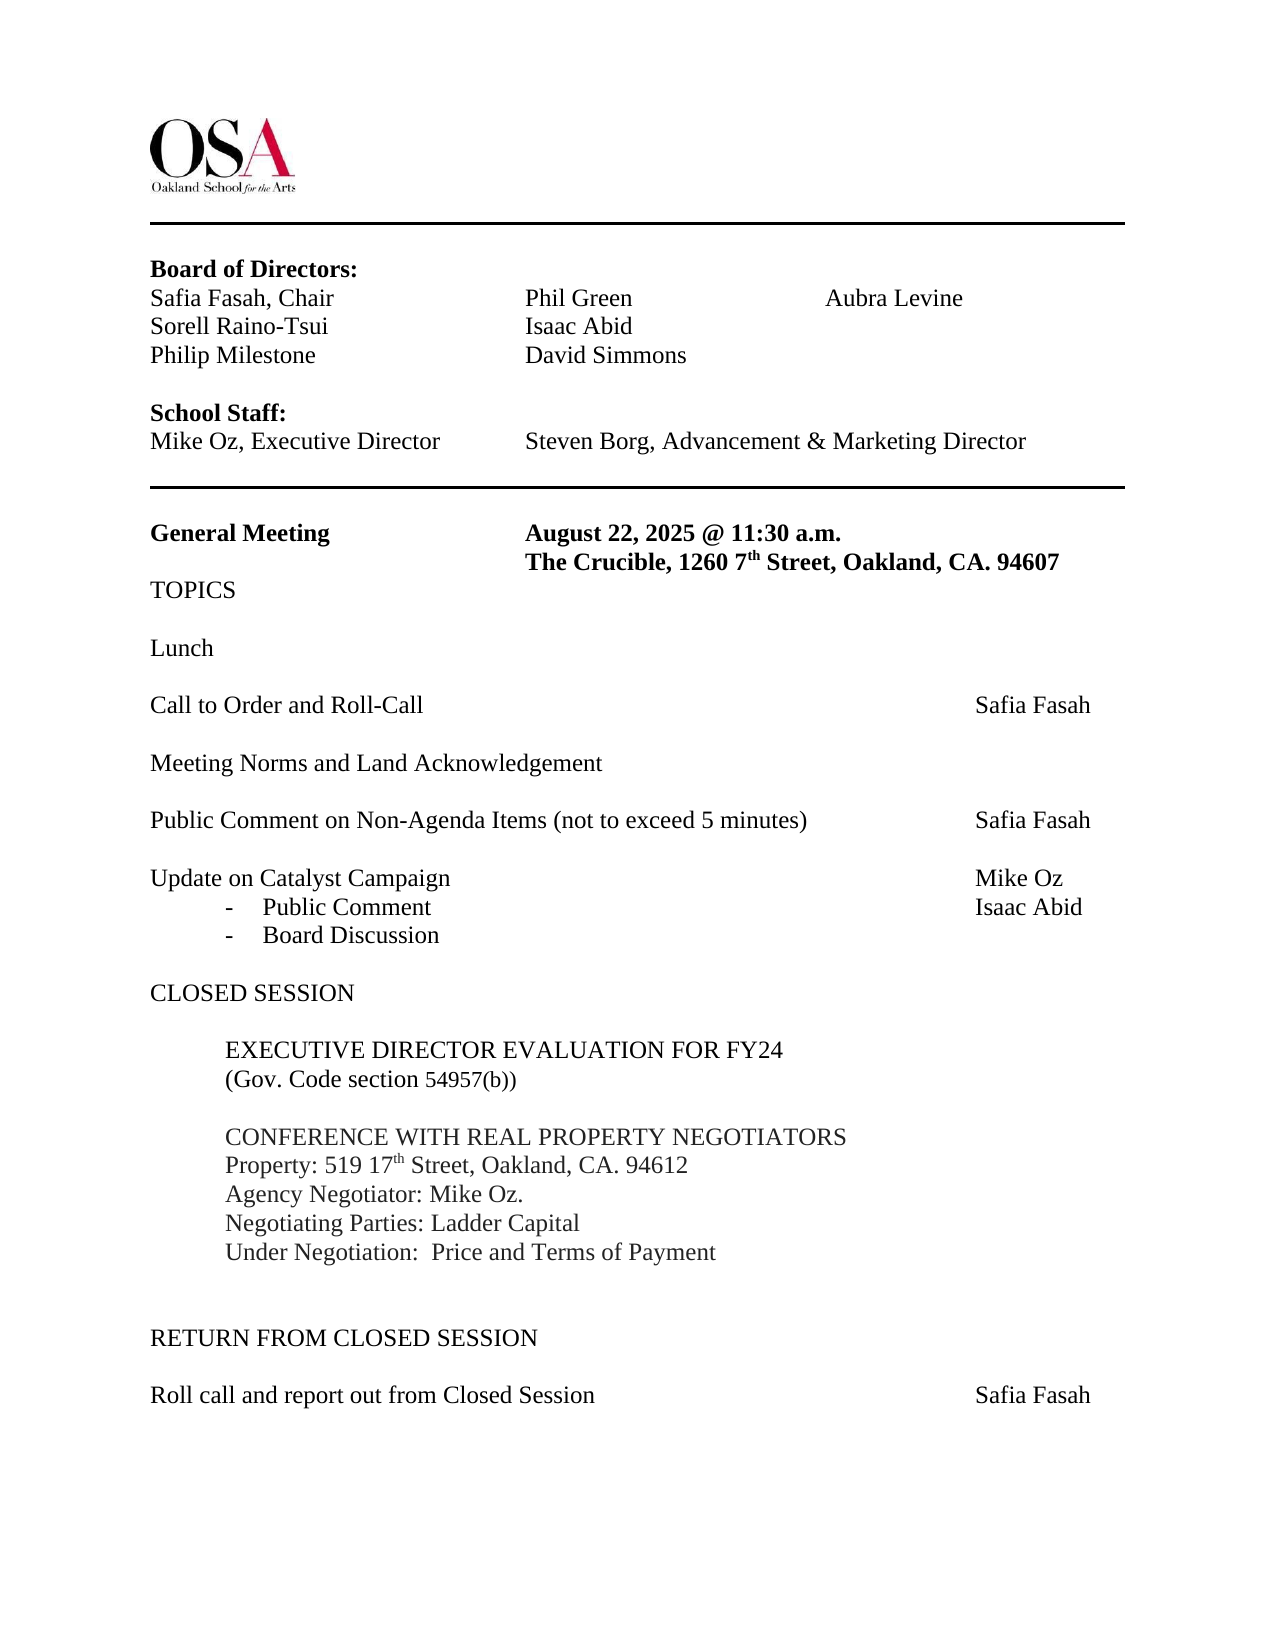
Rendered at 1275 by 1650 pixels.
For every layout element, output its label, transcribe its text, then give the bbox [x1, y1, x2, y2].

text The Crucible, 1260 7th Street, Oakland, CA. 94607 [450, 547, 1125, 575]
text RETURN FROM CLOSED SESSION [150, 1323, 1125, 1352]
text Philip Milestone David Simmons [150, 340, 1125, 369]
text Negotiating Parties: Ladder Capital [225, 1208, 1125, 1237]
list Public Comment Isaac Abid [225, 892, 1125, 920]
text Sorell Raino-Tsui Isaac Abid [150, 311, 1125, 340]
text Update on Catalyst Campaign Mike Oz [150, 863, 1125, 892]
list Board Discussion [225, 920, 1125, 949]
picture [150, 118, 296, 194]
text Property: 519 17th Street, Oakland, CA. 94612 [225, 1150, 1125, 1179]
text Agency Negotiator: Mike Oz. [225, 1179, 1125, 1208]
text Meeting Norms and Land Acknowledgement [150, 748, 1125, 777]
text (Gov. Code section 54957(b)) [150, 1064, 1125, 1093]
text CLOSED SESSION [150, 978, 1125, 1007]
text Call to Order and Roll-Call Safia Fasah [150, 690, 1125, 719]
text Lunch [150, 633, 1125, 662]
text Roll call and report out from Closed Session Safia Fasah [150, 1380, 1125, 1409]
text Under Negotiation: Price and Terms of Payment [225, 1237, 1125, 1265]
text Mike Oz, Executive Director Steven Borg, Advancement & Marketing Director [150, 426, 1125, 455]
text Board of Directors: [150, 254, 1125, 283]
text Safia Fasah, Chair Phil Green Aubra Levine [150, 283, 1125, 311]
text School Staff: [150, 398, 1125, 426]
text General Meeting August 22, 2025 @ 11:30 a.m. [150, 518, 1125, 547]
text Public Comment on Non-Agenda Items (not to exceed 5 minutes) Safia Fasah [150, 805, 1125, 834]
text EXECUTIVE DIRECTOR EVALUATION FOR FY24 [150, 1035, 1125, 1064]
text TOPICS [150, 575, 1125, 604]
text CONFERENCE WITH REAL PROPERTY NEGOTIATORS [225, 1122, 1125, 1150]
